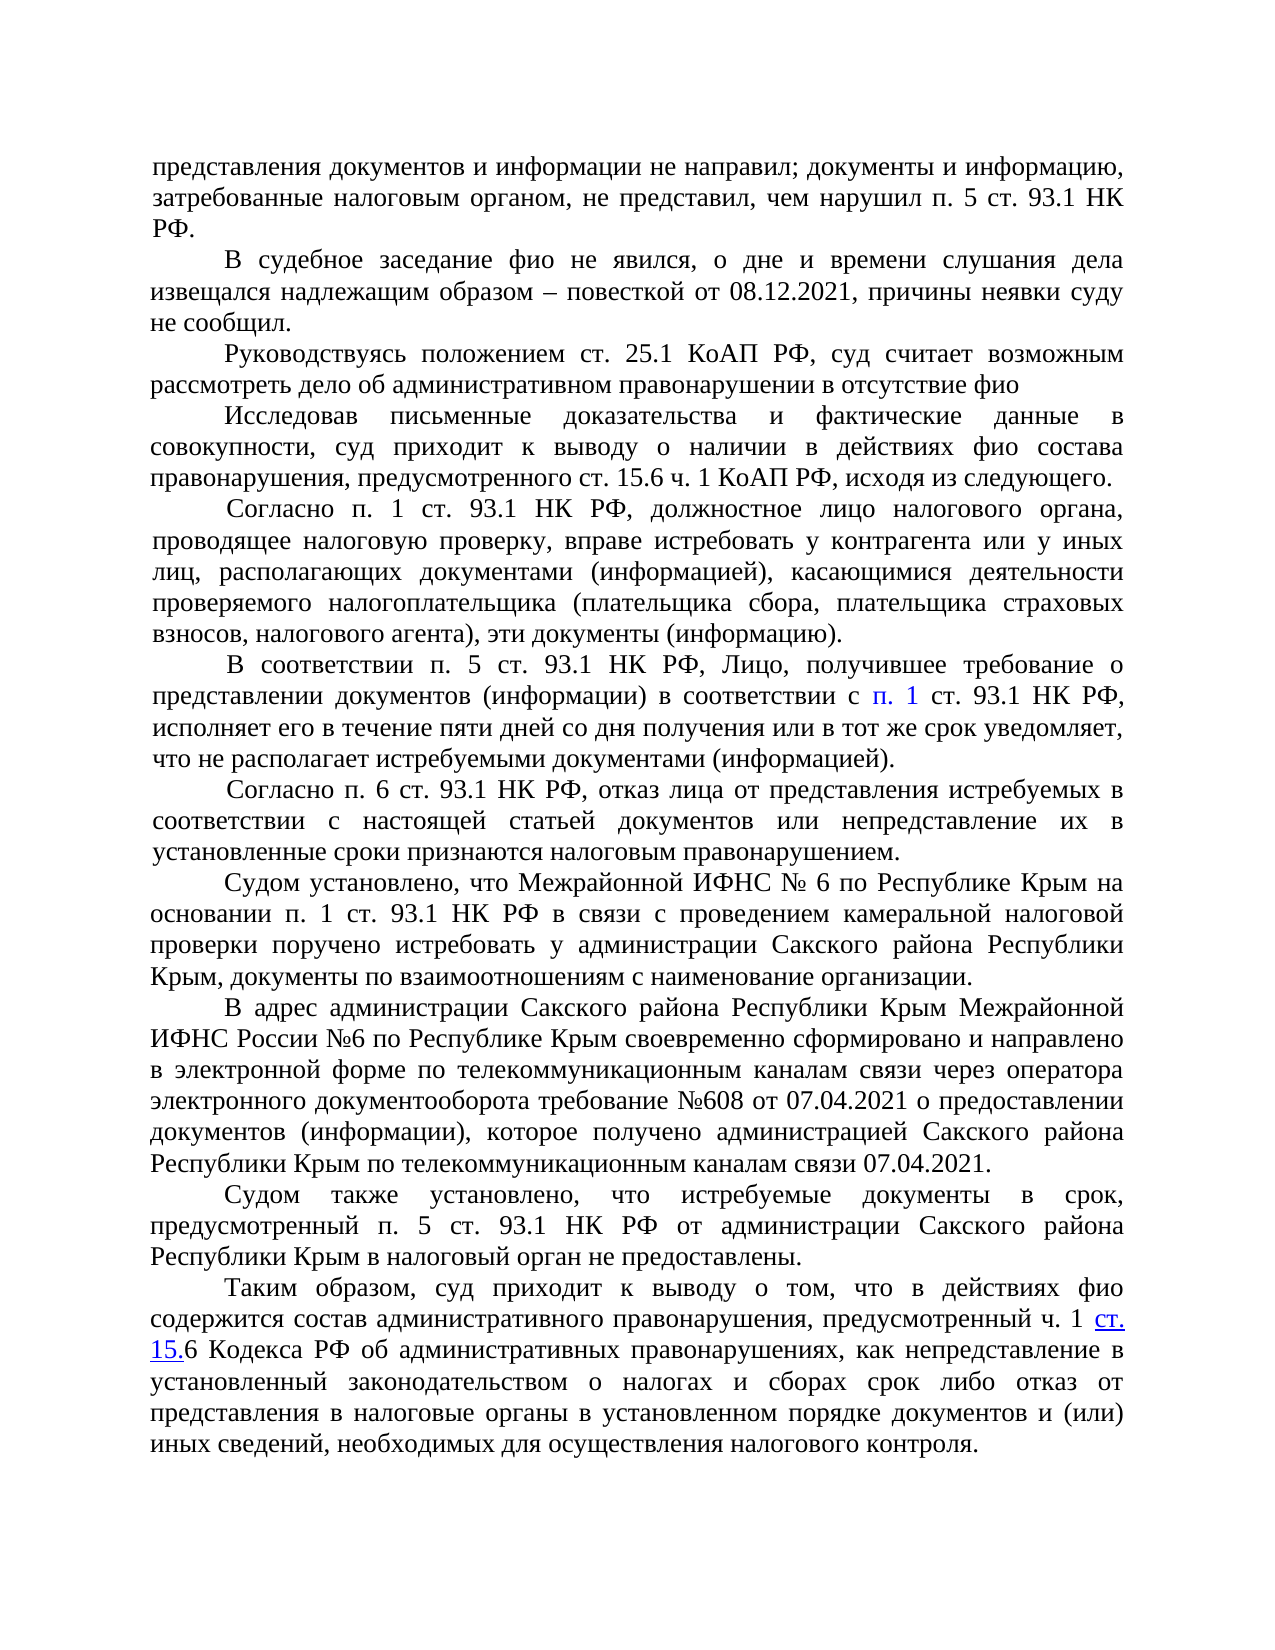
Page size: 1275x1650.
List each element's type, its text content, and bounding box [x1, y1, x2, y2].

text Согласно п. 1 ст. 93.1 НК РФ, должностное лицо налогового органа, проводящее налоговую проверку, вправе истребовать у контрагента или у иных лиц, располагающих документами (информацией), касающимися деятельности проверяемого налогоплательщика (плательщика сбора, плательщика страховых взносов, налогового агента), эти документы (информацию). [152, 493, 1125, 648]
text Судом также установлено, что истребуемые документы в срок, предусмотренный п. 5 ст. 93.1 НК РФ от администрации Сакского района Республики Крым в налоговый орган не предоставлены. [150, 1178, 1125, 1271]
text Исследовав письменные доказательства и фактические данные в совокупности, суд приходит к выводу о наличии в действиях фио состава правонарушения, предусмотренного ст. 15.6 ч. 1 КоАП РФ, исходя из следующего. [150, 399, 1125, 493]
text В адрес администрации Сакского района Республики Крым Межрайонной ИФНС России №6 по Республике Крым своевременно сформировано и направлено в электронной форме по телекоммуникационным каналам связи через оператора электронного документооборота требование №608 от 07.04.2021 о предоставлении документов (информации), которое получено администрацией Сакского района Республики Крым по телекоммуникационным каналам связи 07.04.2021. [150, 991, 1125, 1178]
text В судебное заседание фио не явился, о дне и времени слушания дела извещался надлежащим образом – повесткой от 08.12.2021, причины неявки суду не сообщил. [150, 243, 1125, 337]
text Таким образом, суд приходит к выводу о том, что в действиях фио содержится состав административного правонарушения, предусмотренный ч. 1 ст. 15.6 Кодекса РФ об административных правонарушениях, как непредставление в установленный законодательством о налогах и сборах срок либо отказ от представления в налоговые органы в установленном порядке документов и (или) иных сведений, необходимых для осуществления налогового контроля. [150, 1271, 1125, 1458]
text Согласно п. 6 ст. 93.1 НК РФ, отказ лица от представления истребуемых в соответствии с настоящей статьей документов или непредставление их в установленные сроки признаются налоговым правонарушением. [152, 773, 1125, 866]
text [152, 150, 1125, 243]
text В соответствии п. 5 ст. 93.1 НК РФ, Лицо, получившее требование о представлении документов (информации) в соответствии с п. 1 ст. 93.1 НК РФ, исполняет его в течение пяти дней со дня получения или в тот же срок уведомляет, что не располагает истребуемыми документами (информацией). [152, 648, 1125, 773]
text Руководствуясь положением ст. 25.1 КоАП РФ, суд считает возможным рассмотреть дело об административном правонарушении в отсутствие фио [150, 337, 1125, 399]
text Судом установлено, что Межрайонной ИФНС № 6 по Республике Крым на основании п. 1 ст. 93.1 НК РФ в связи с проведением камеральной налоговой проверки поручено истребовать у администрации Сакского района Республики Крым, документы по взаимоотношениям с наименование организации. [150, 866, 1125, 991]
